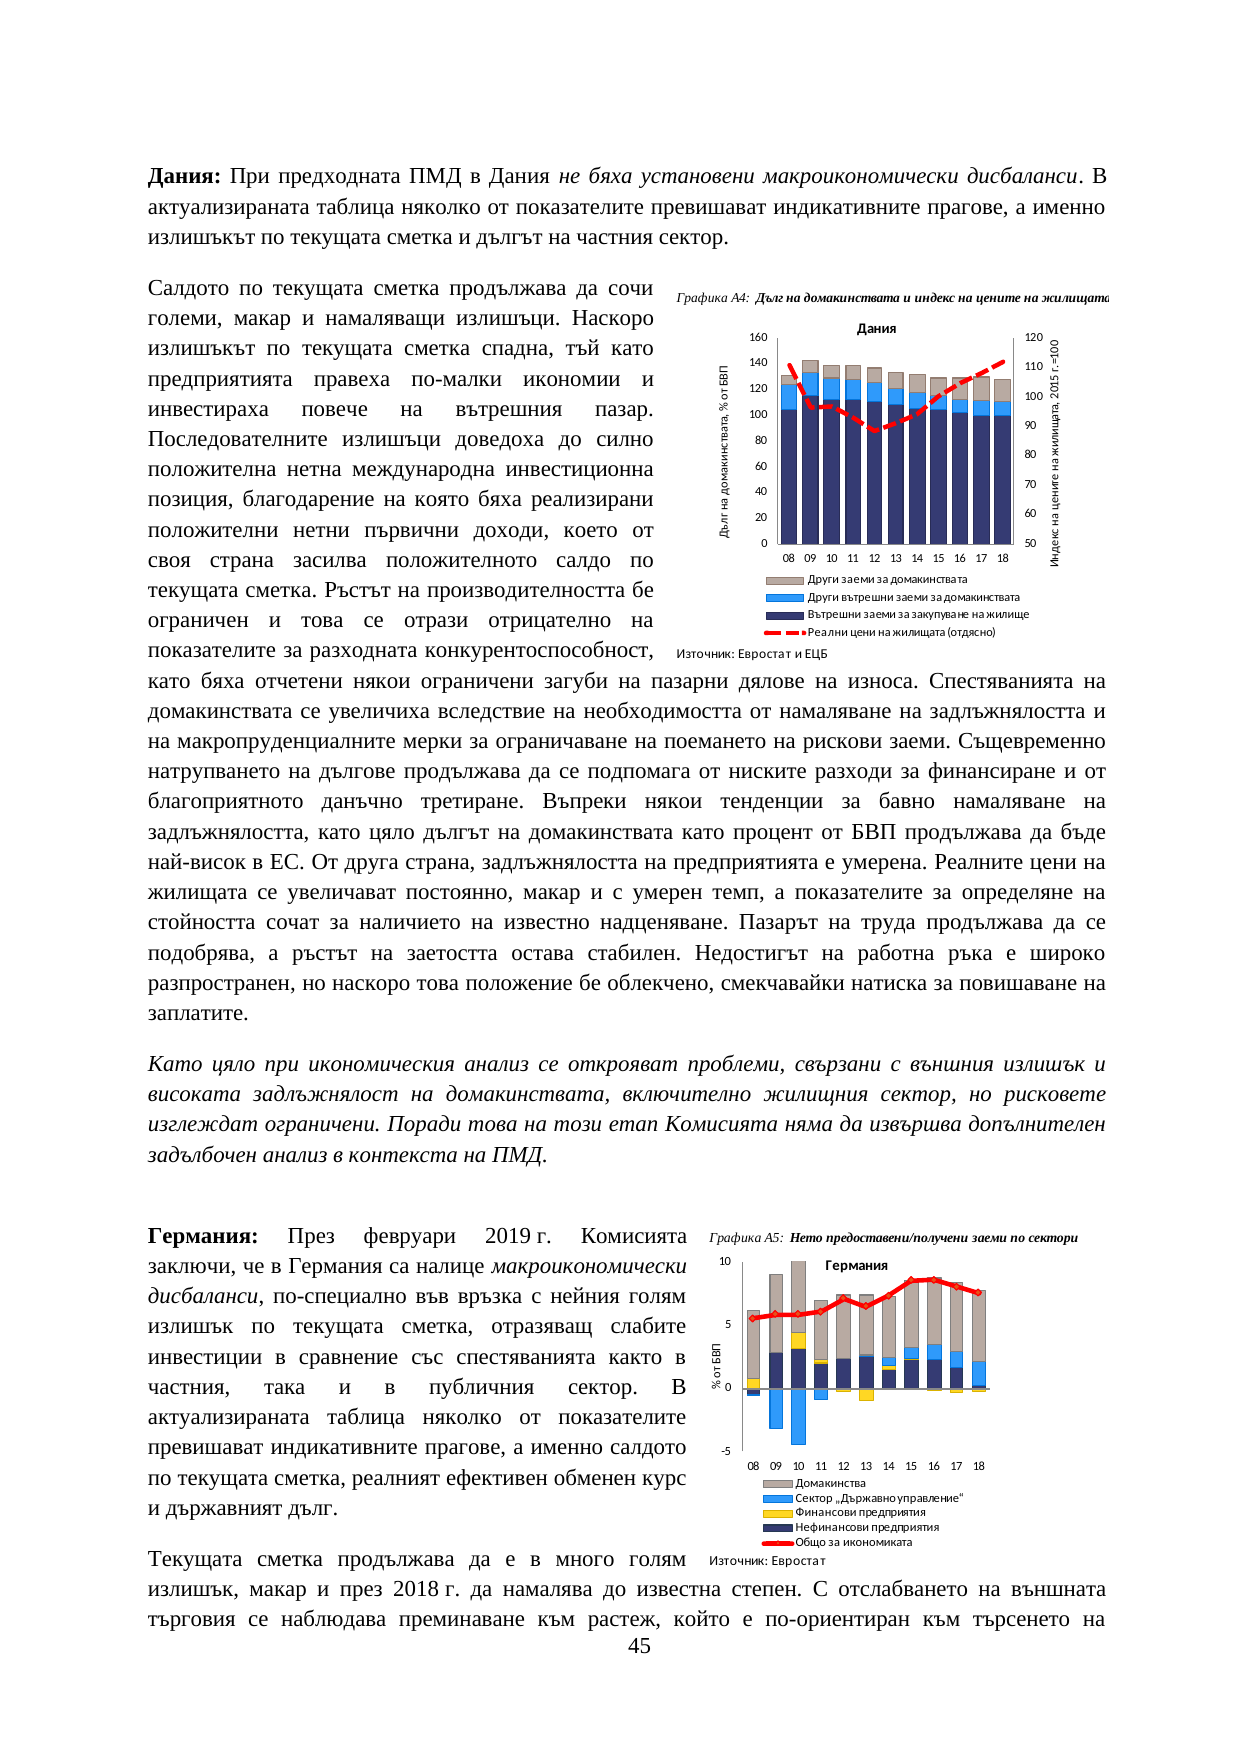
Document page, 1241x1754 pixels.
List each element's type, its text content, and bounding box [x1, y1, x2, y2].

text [148, 1545, 1107, 1632]
text Дания: При предходната ПМД в Дания не бяха установени макроикономически дисбаланси. В актуализираната таблица няколко от показателите превишават индикативните прагове, а именно излишъкът по текущата сметка и дългът на частния сектор. [148, 162, 1107, 249]
text Като цяло при икономическия анализ се открояват проблеми, свързани с външния излишък и високата задлъжнялост на домакинствата, включително жилищния сектор, но рисковете изглеждат ограничени. Поради това на този етап Комисията няма да извършва допълнителен задълбочен анализ в контекста на ПМД. [148, 1050, 1107, 1167]
text Германия: През февруари 2019 г. Комисията заключи, че в Германия са налице макроикономически дисбаланси, по-специално във връзка с нейния голям излишък по текущата сметка, отразяващ слабите инвестиции в сравнение със спестяванията както в частния, така и в публичния сектор. В актуализираната таблица няколко от показателите превишават индикативните прагове, а именно салдото по текущата сметка, реалният ефективен обменен курс и държавният дълг. [148, 1222, 1107, 1520]
text Салдото по текущата сметка продължава да сочи големи, макар и намаляващи излишъци. Наскоро излишъкът по текущата сметка спадна, тъй като предприятията правеха по-малки икономии и инвестираха повече на вътрешния пазар. Последователните излишъци доведоха до силно положителна нетна международна инвестиционна позиция, благодарение на която бяха реализирани положителни нетни първични доходи, което от своя страна засилва положителното салдо по текущата сметка. Ръстът на производителността бе ограничен и това се отрази отрицателно на показателите за разходната конкурентоспособност, като бяха отчетени някои ограничени загуби на пазарни дялове на износа. Спестяванията на домакинствата се увеличиха вследствие на необходимостта от намаляване на задлъжнялостта и на макропруденциалните мерки за ограничаване на поемането на рискови заеми. Същевременно натрупването на дългове продължава да се подпомага от ниските разходи за финансиране и от благоприятното данъчно третиране. Въпреки някои тенденции за бавно намаляване на задлъжнялостта, като цяло дългът на домакинствата като процент от БВП продължава да бъде най-висок в ЕС. От друга страна, задлъжнялостта на предприятията е умерена. Реалните цени на жилищата се увеличават постоянно, макар и с умерен темп, а показателите за определяне на стойността сочат за наличието на известно надценяване. Пазарът на труда продължава да се подобрява, а ръстът на заетостта остава стабилен. Недостигът на работна ръка е широко разпространен, но наскоро това положение бе облекчено, смекчавайки натиска за повишаване на заплатите. [148, 274, 1107, 1025]
